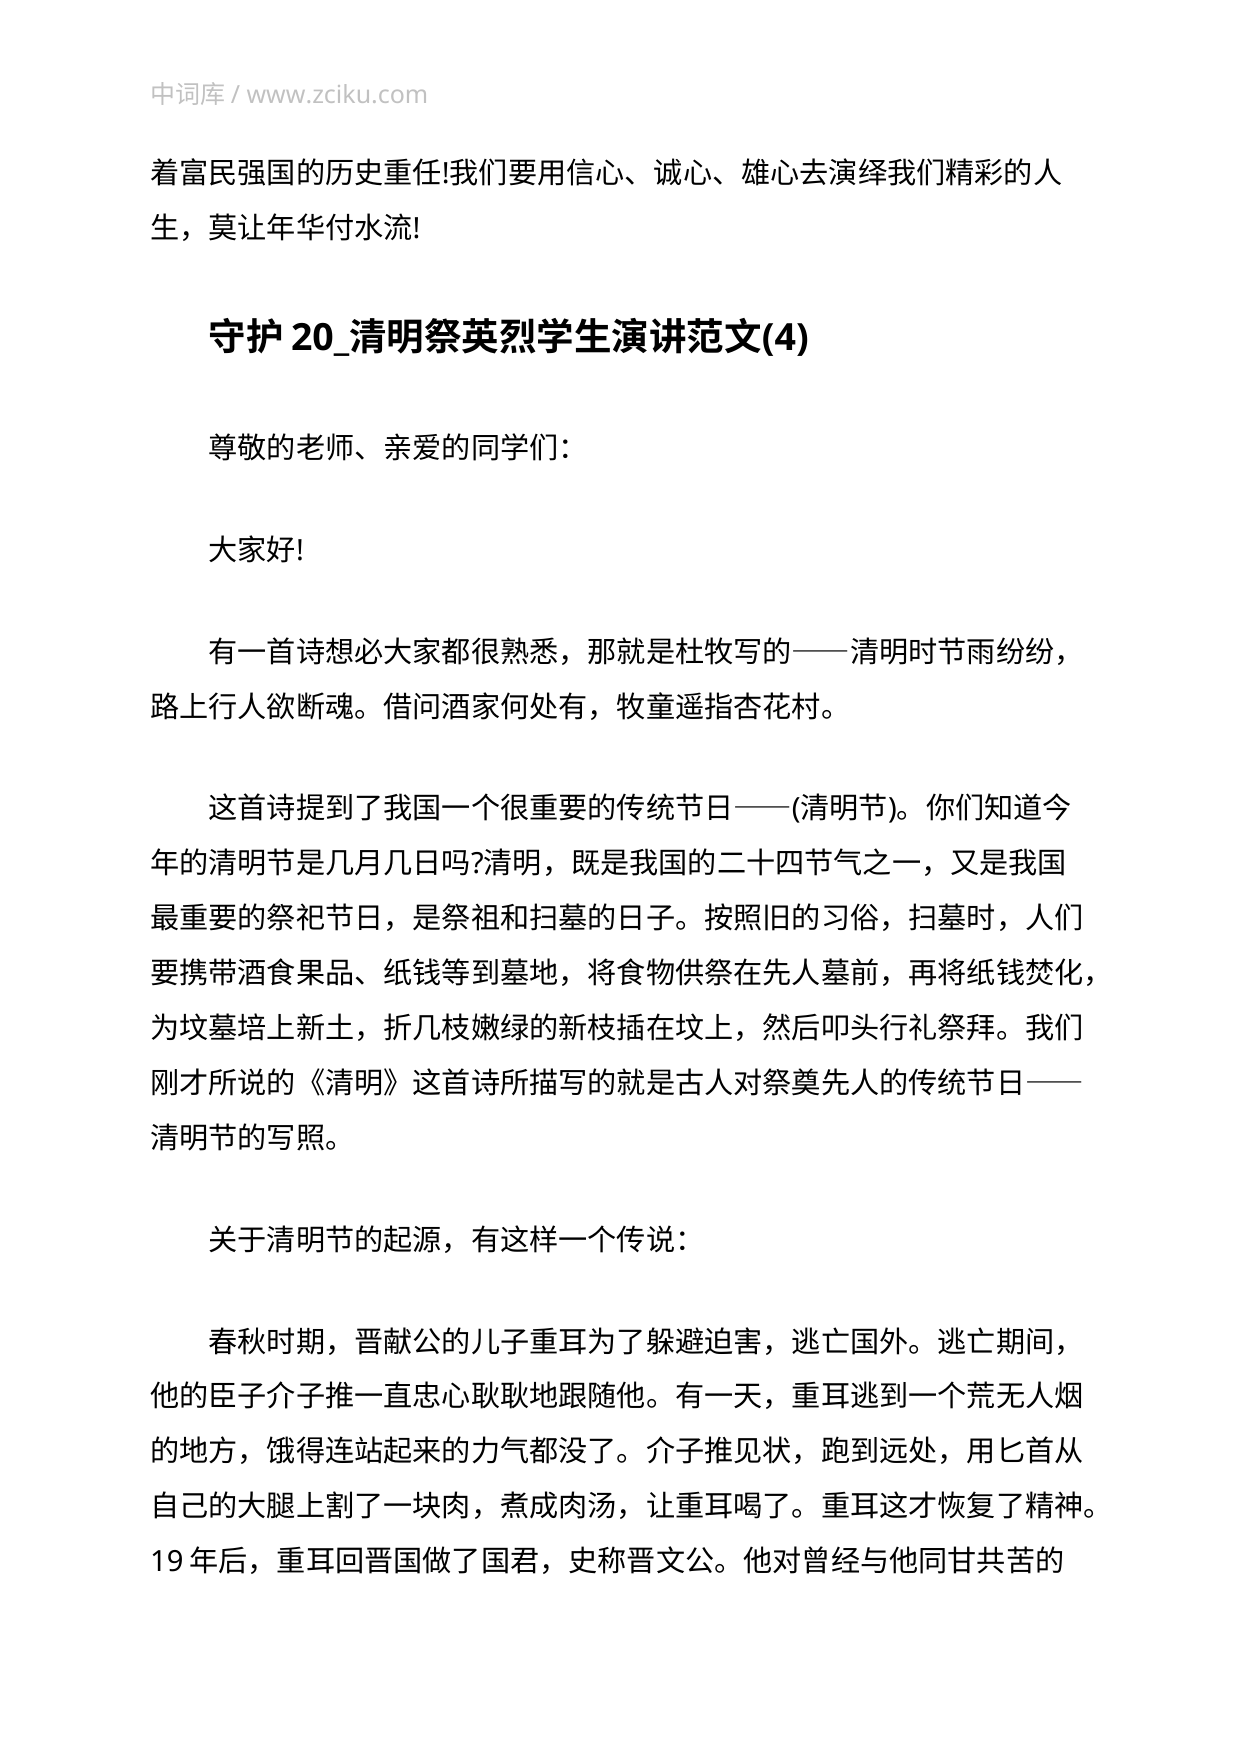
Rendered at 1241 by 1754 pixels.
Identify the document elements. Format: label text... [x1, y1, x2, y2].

text 守护20_清明祭英烈学生演讲范文(4) [150, 307, 1090, 361]
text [150, 1318, 1090, 1580]
text 这首诗提到了我国一个很重要的传统节日——(清明节)。你们知道今年的清明节是几月几日吗?清明，既是我国的二十四节气之一，又是我国最重要的祭祀节日，是祭祖和扫墓的日子。按照旧的习俗，扫墓时，人们要携带酒食果品、纸钱等到墓地，将食物供祭在先人墓前，再将纸钱焚化，为坟墓培上新土，折几枝嫩绿的新枝插在坟上，然后叩头行礼祭拜。我们刚才所说的《清明》这首诗所描写的就是古人对祭奠先人的传统节日——清明节的写照。 [150, 785, 1090, 1157]
text 大家好! [150, 526, 1090, 569]
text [150, 150, 1090, 247]
text 尊敬的老师、亲爱的同学们： [150, 424, 1090, 467]
text 关于清明节的起源，有这样一个传说： [150, 1216, 1090, 1259]
text 有一首诗想必大家都很熟悉，那就是杜牧写的——清明时节雨纷纷，路上行人欲断魂。借问酒家何处有，牧童遥指杏花村。 [150, 628, 1090, 726]
